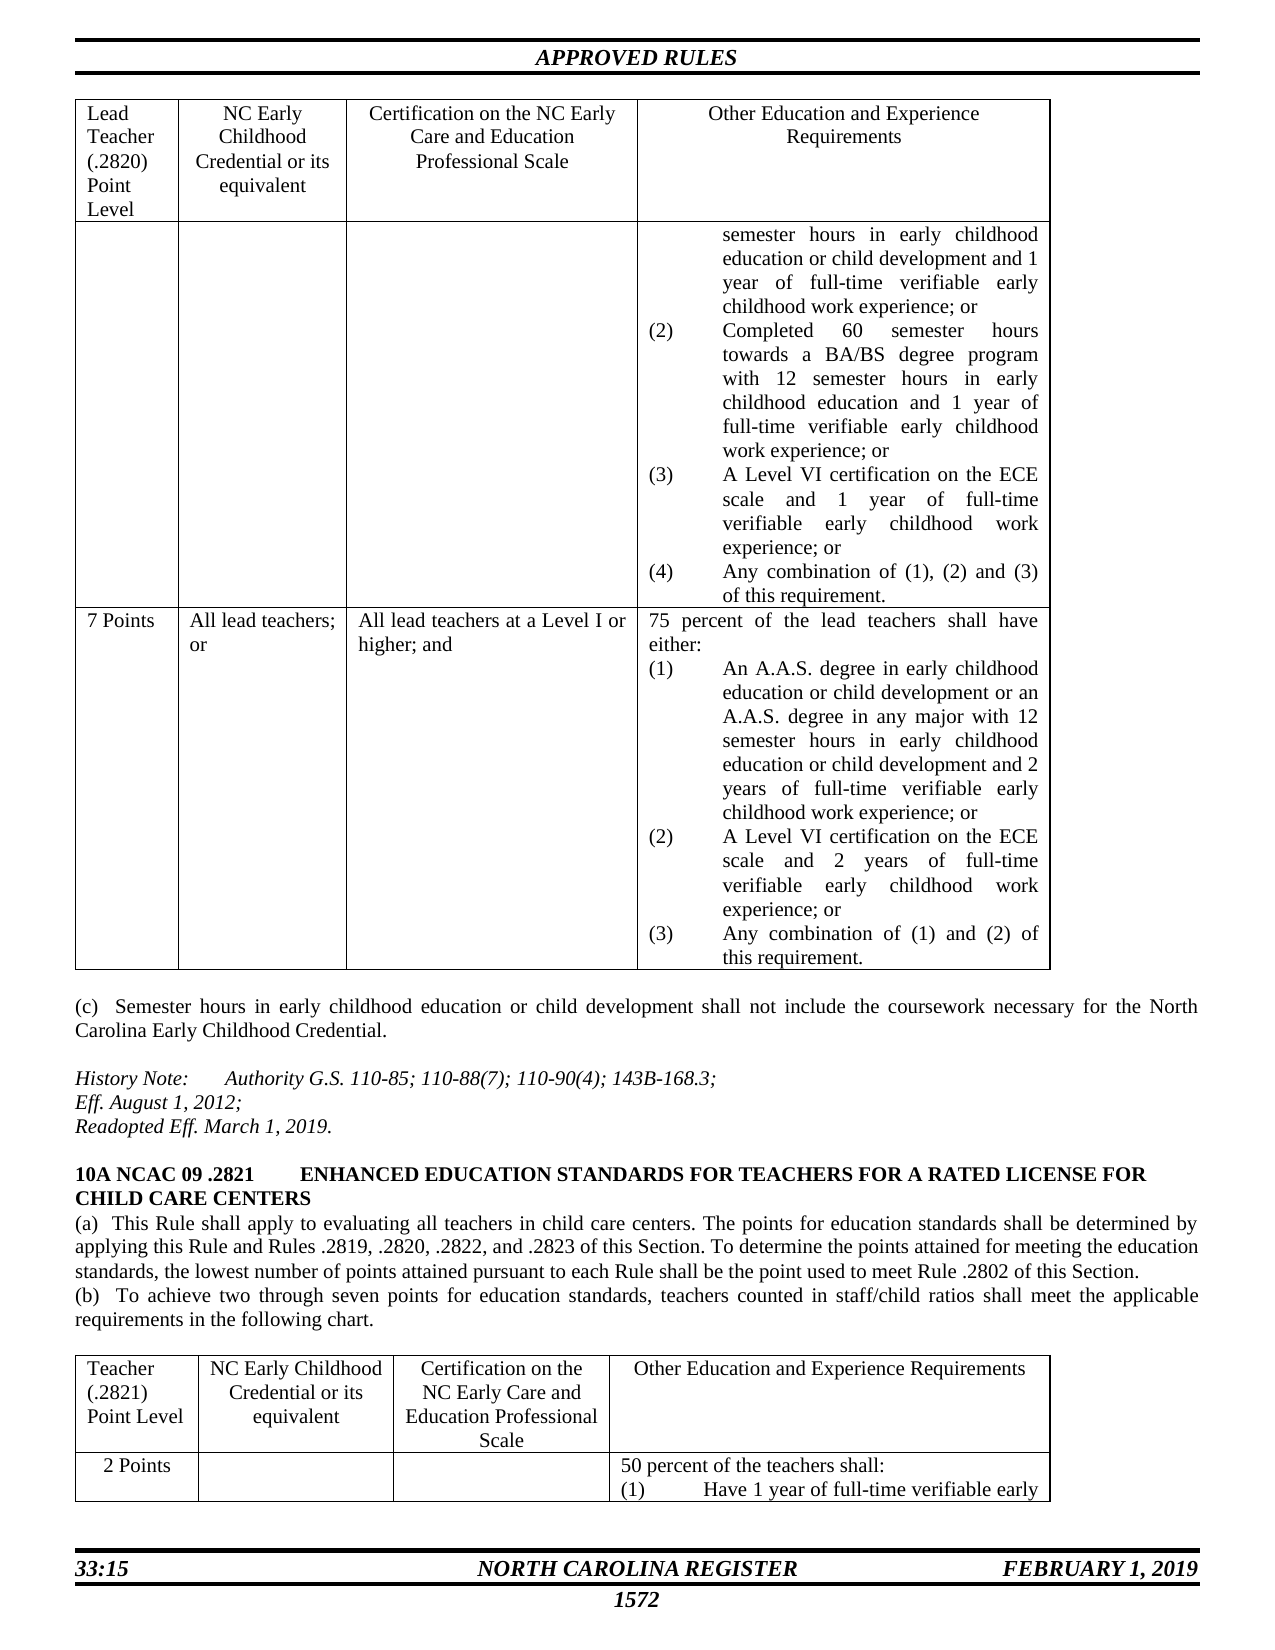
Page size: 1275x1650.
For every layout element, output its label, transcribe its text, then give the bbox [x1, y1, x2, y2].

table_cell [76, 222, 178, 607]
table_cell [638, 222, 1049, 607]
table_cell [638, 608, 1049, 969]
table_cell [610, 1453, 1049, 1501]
text History Note: Authority G.S. 110-85; 110-88(7); 110-90(4); 143B-168.3; [75, 1066, 1200, 1090]
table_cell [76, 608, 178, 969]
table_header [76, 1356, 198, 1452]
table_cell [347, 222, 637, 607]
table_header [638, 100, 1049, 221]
text (b) To achieve two through seven points for education standards, teachers counted in staff/child ratios shall meet the applicable requirements in the following chart. [75, 1283, 1200, 1331]
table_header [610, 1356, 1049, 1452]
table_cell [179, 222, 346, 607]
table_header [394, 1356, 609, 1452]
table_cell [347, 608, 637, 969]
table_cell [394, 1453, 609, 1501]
text Readopted Eff. March 1, 2019. [75, 1114, 1200, 1138]
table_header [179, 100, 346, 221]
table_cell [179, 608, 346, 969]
text 10A NCAC 09 .2821 enhanced EDUCATION STANDARDS FOR Teachers for A RATED LICENSE FOR CHILD CARE CENTERS [75, 1162, 1200, 1210]
text Eff. August 1, 2012; [75, 1090, 1200, 1114]
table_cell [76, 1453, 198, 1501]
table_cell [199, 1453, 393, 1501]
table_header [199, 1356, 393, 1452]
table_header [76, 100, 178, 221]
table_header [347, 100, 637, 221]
text (c) Semester hours in early childhood education or child development shall not include the coursework necessary for the North Carolina Early Childhood Credential. [75, 994, 1200, 1042]
text (a) This Rule shall apply to evaluating all teachers in child care centers. The points for education standards shall be determined by applying this Rule and Rules .2819, .2820, .2822, and .2823 of this Section. To determine the points attained for meeting the education standards, the lowest number of points attained pursuant to each Rule shall be the point used to meet Rule .2802 of this Section. [75, 1210, 1200, 1283]
